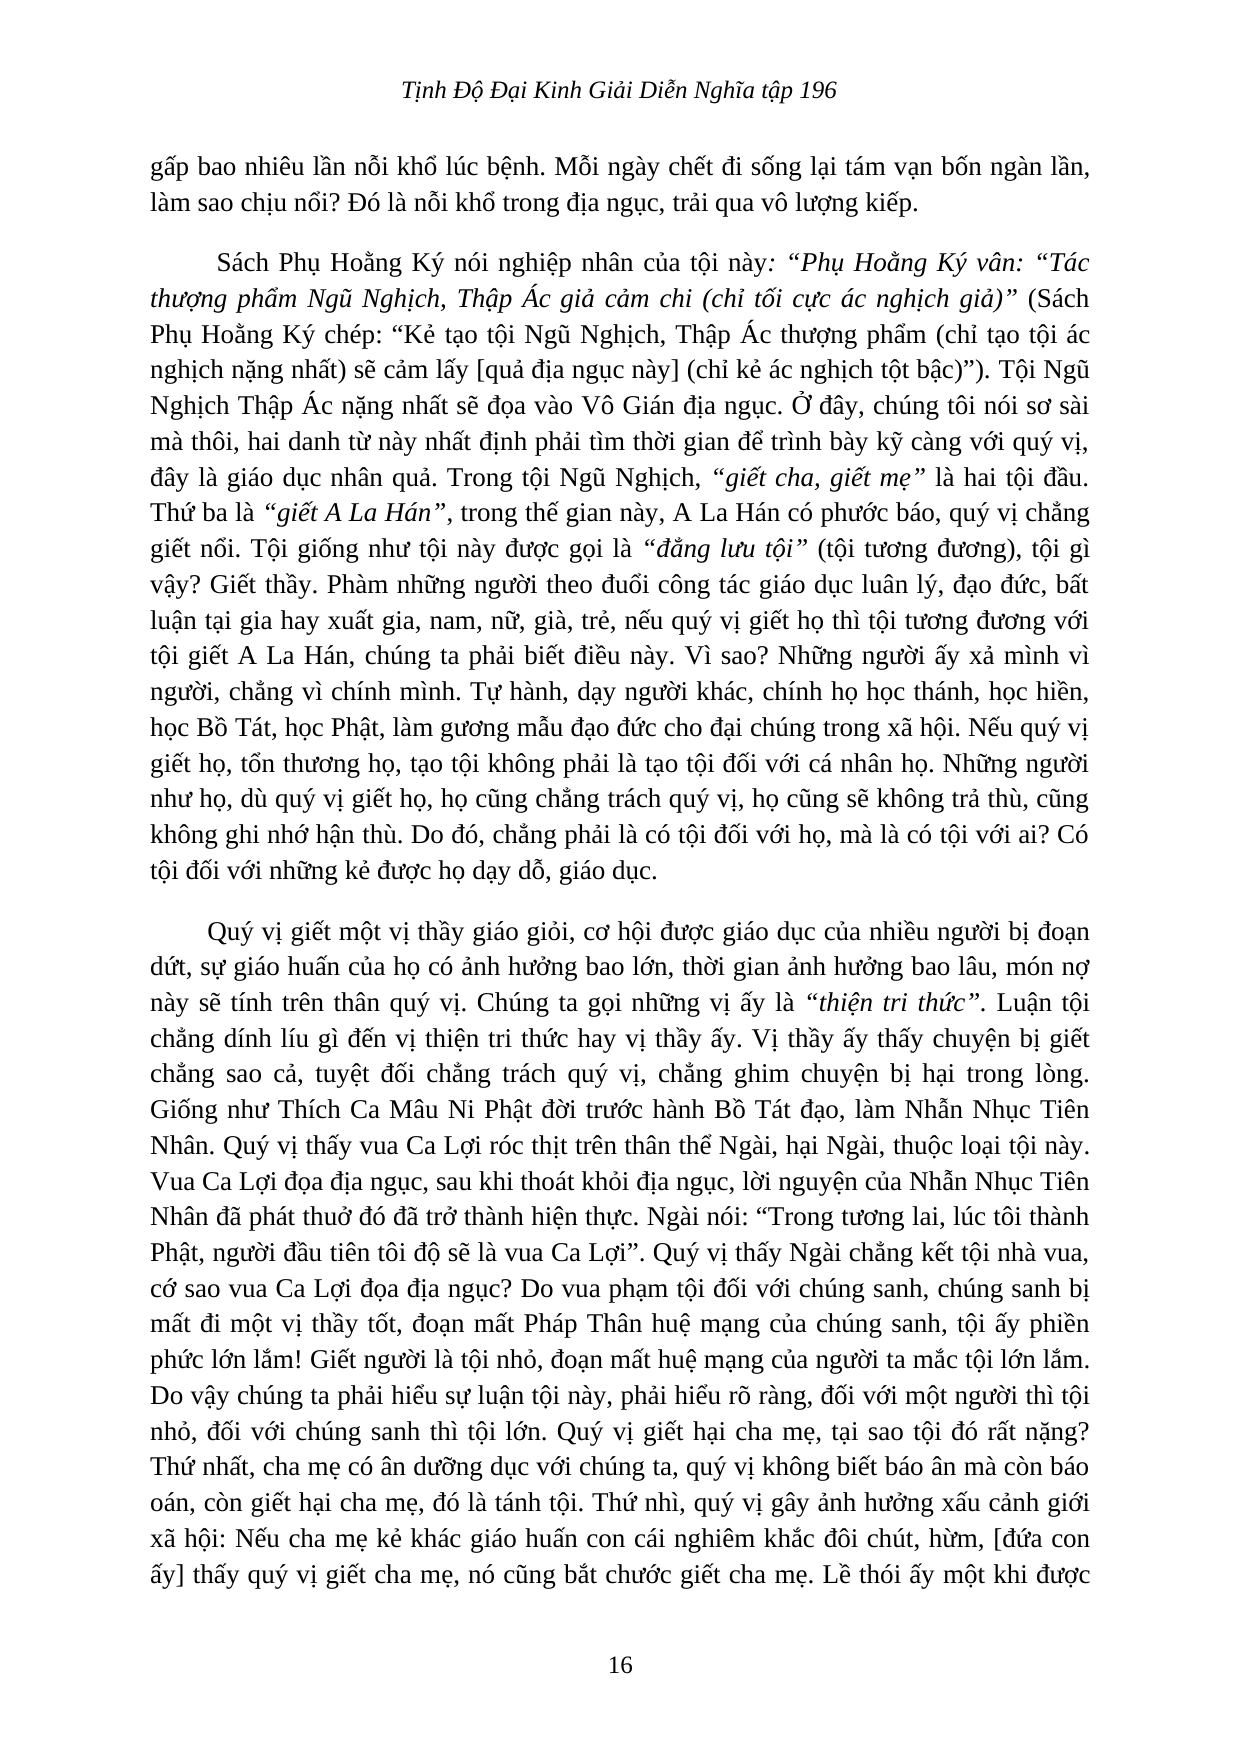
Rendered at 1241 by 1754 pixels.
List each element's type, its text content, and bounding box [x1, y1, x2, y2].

text Sách Phụ Hoằng Ký nói nghiệp nhân của tội này: “Phụ Hoằng Ký vân: “Tác thượng phẩm Ngũ Nghịch, Thập Ác giả cảm chi (chỉ tối cực ác nghịch giả)” (Sách Phụ Hoằng Ký chép: “Kẻ tạo tội Ngũ Nghịch, Thập Ác thượng phẩm (chỉ tạo tội ác nghịch nặng nhất) sẽ cảm lấy [quả địa ngục này] (chỉ kẻ ác nghịch tột bậc)”). Tội Ngũ Nghịch Thập Ác nặng nhất sẽ đọa vào Vô Gián địa ngục. Ở đây, chúng tôi nói sơ sài mà thôi, hai danh từ này nhất định phải tìm thời gian để trình bày kỹ càng với quý vị, đây là giáo dục nhân quả. Trong tội Ngũ Nghịch, “giết cha, giết mẹ” là hai tội đầu. Thứ ba là “giết A La Hán”, trong thế gian này, A La Hán có phước báo, quý vị chẳng giết nổi. Tội giống như tội này được gọi là “đẳng lưu tội” (tội tương đương), tội gì vậy? Giết thầy. Phàm những người theo đuổi công tác giáo dục luân lý, đạo đức, bất luận tại gia hay xuất gia, nam, nữ, già, trẻ, nếu quý vị giết họ thì tội tương đương với tội giết A La Hán, chúng ta phải biết điều này. Vì sao? Những người ấy xả mình vì người, chẳng vì chính mình. Tự hành, dạy người khác, chính họ học thánh, học hiền, học Bồ Tát, học Phật, làm gương mẫu đạo đức cho đại chúng trong xã hội. Nếu quý vị giết họ, tổn thương họ, tạo tội không phải là tạo tội đối với cá nhân họ. Những người như họ, dù quý vị giết họ, họ cũng chẳng trách quý vị, họ cũng sẽ không trả thù, cũng không ghi nhớ hận thù. Do đó, chẳng phải là có tội đối với họ, mà là có tội với ai? Có tội đối với những kẻ được họ dạy dỗ, giáo dục. [150, 246, 1090, 885]
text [150, 150, 1090, 217]
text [150, 914, 1090, 1589]
